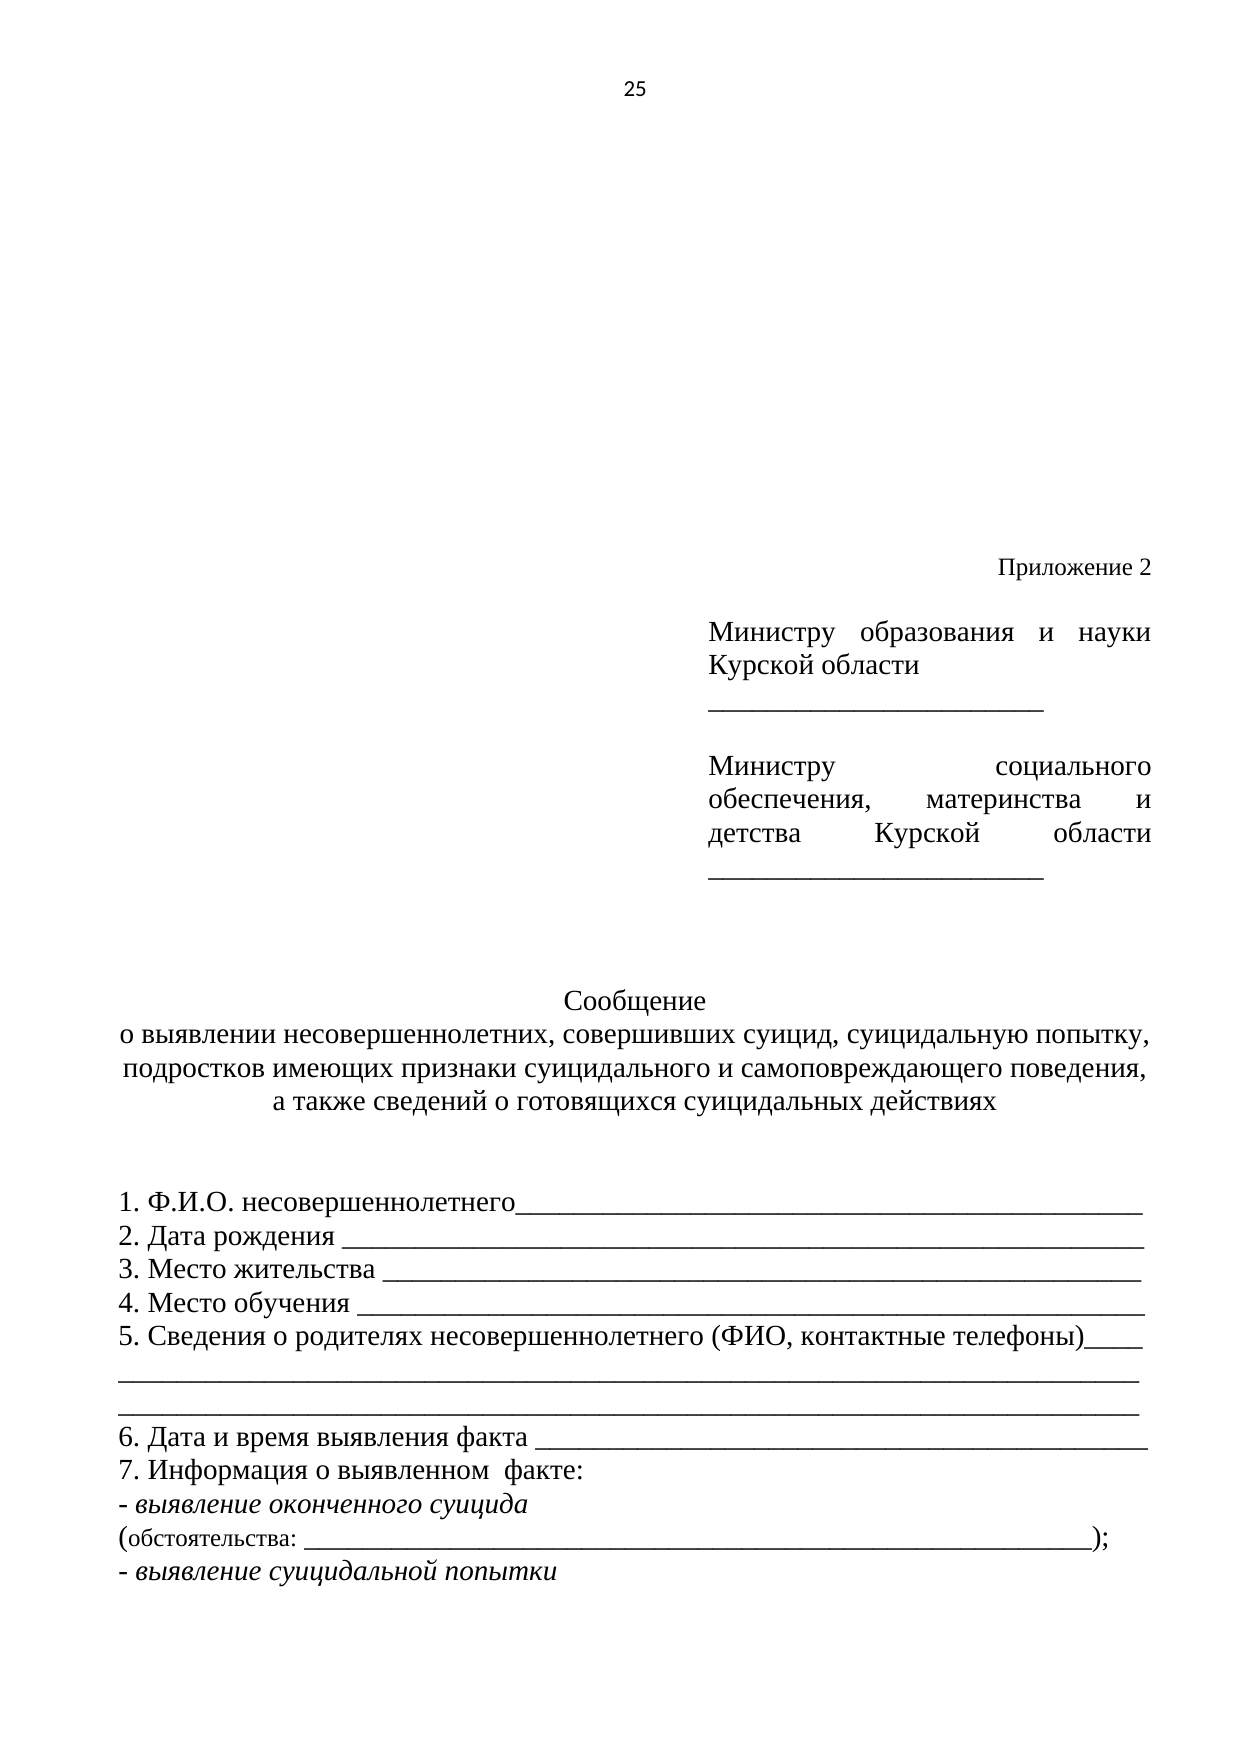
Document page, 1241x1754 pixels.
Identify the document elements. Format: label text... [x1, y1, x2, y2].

text ______________________________________________________________________ [118, 1352, 1152, 1385]
text - выявление суицидальной попытки [118, 1553, 1152, 1587]
text Министру социального обеспечения, материнства и детства Курской области _______________________ [708, 748, 1152, 882]
text 7. Информация о выявленном факте: [118, 1452, 1152, 1486]
text Сообщение [118, 983, 1152, 1016]
text о выявлении несовершеннолетних, совершивших суицид, суицидальную попытку, подростков имеющих признаки суицидального и самоповреждающего поведения, а также сведений о готовящихся суицидальных действиях [118, 1016, 1152, 1117]
text 3. Место жительства ____________________________________________________ [118, 1251, 1152, 1285]
text 4. Место обучения ______________________________________________________ [118, 1285, 1152, 1318]
text 6. Дата и время выявления факта __________________________________________ [118, 1419, 1152, 1452]
text ______________________________________________________________________ [118, 1385, 1152, 1419]
text 2. Дата рождения _______________________________________________________ [118, 1218, 1152, 1251]
text _______________________ [708, 681, 1152, 714]
text Министру образования и науки Курской области [708, 614, 1152, 681]
text 1. Ф.И.О. несовершеннолетнего___________________________________________ [118, 1184, 1152, 1218]
text - выявление оконченного суицида [118, 1486, 1152, 1519]
text 5. Сведения о родителях несовершеннолетнего (ФИО, контактные телефоны)____ [118, 1318, 1152, 1352]
text Приложение 2 [118, 552, 1152, 580]
text (обстоятельства: ______________________________________________________); [118, 1519, 1152, 1553]
